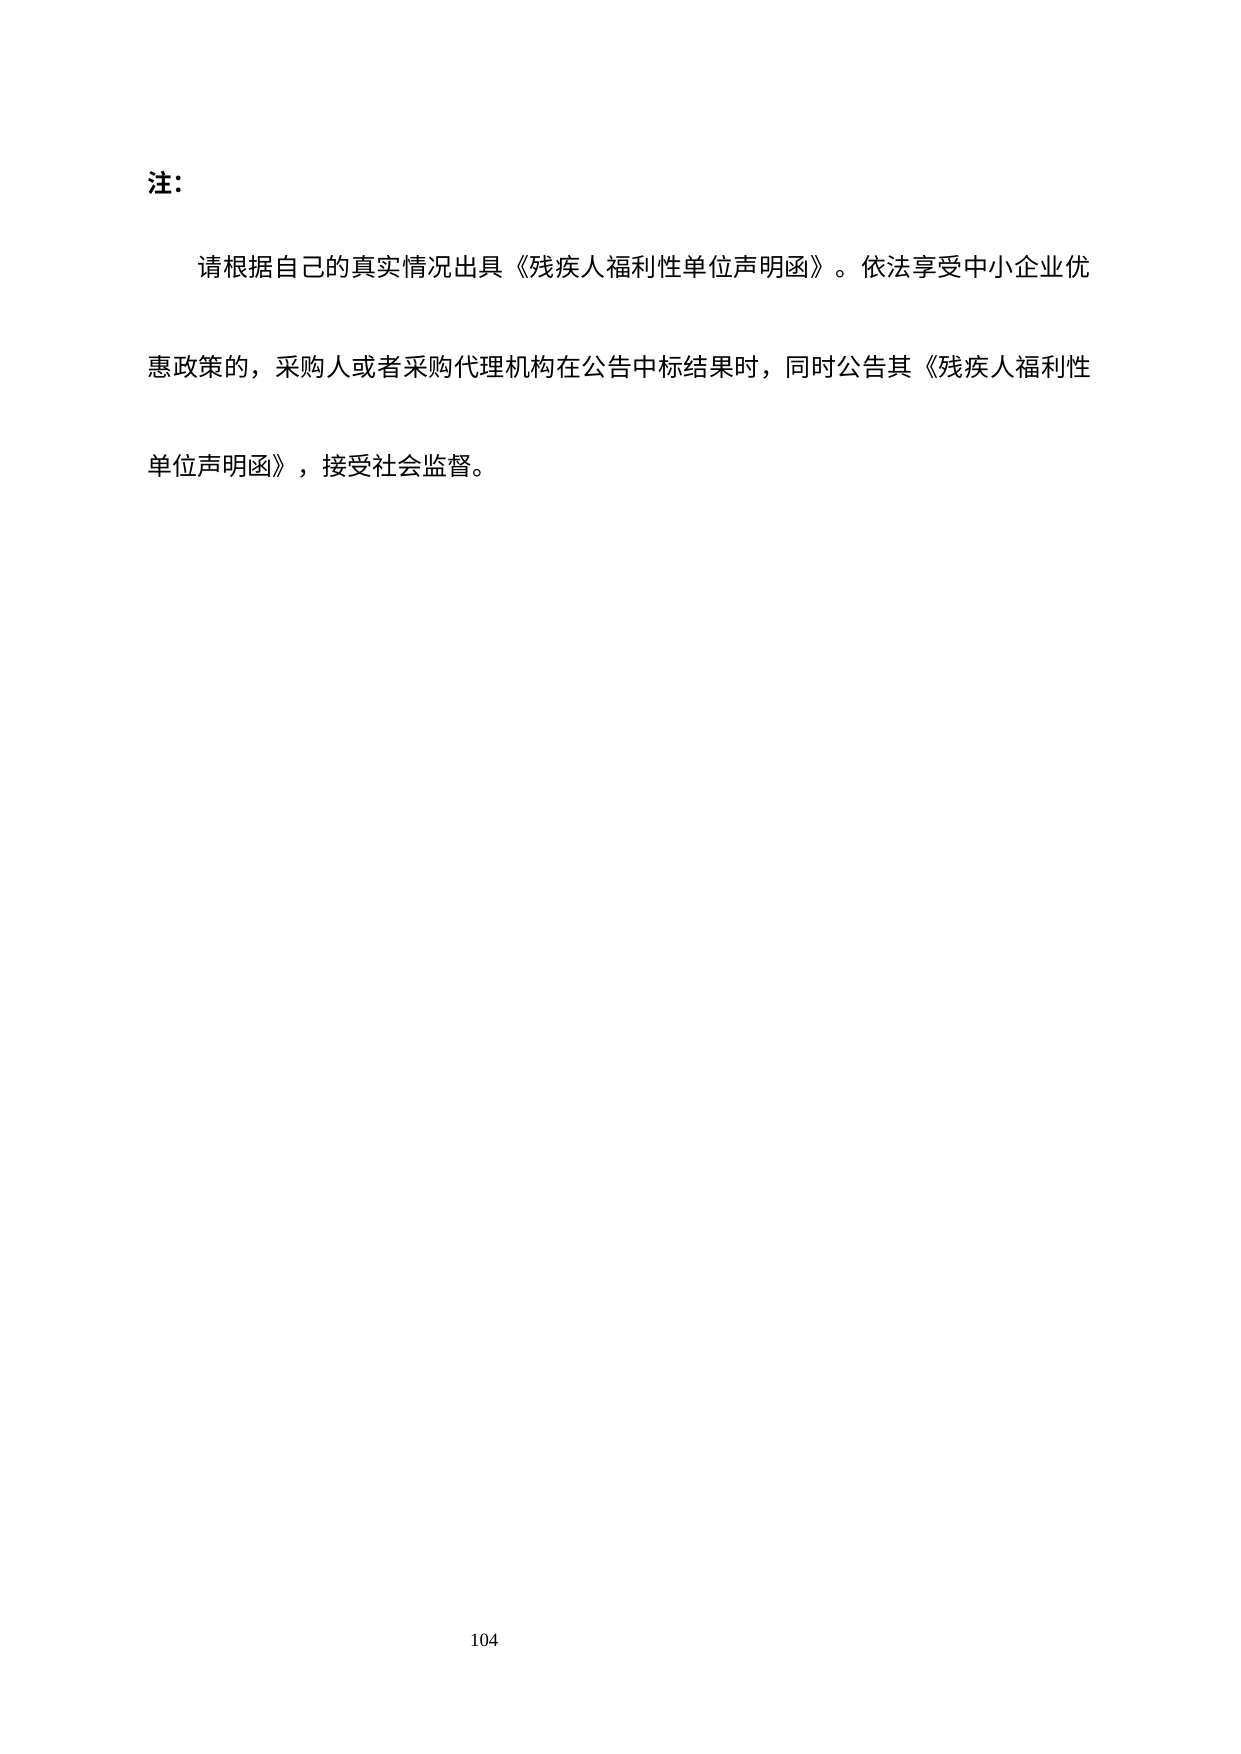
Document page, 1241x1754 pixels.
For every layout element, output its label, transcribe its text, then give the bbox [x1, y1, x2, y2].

text 请根据自己的真实情况出具《残疾人福利性单位声明函》。依法享受中小企业优惠政策的，采购人或者采购代理机构在公告中标结果时，同时公告其《残疾人福利性单位声明函》，接受社会监督。 [148, 233, 1093, 498]
text 注： [148, 148, 1093, 214]
